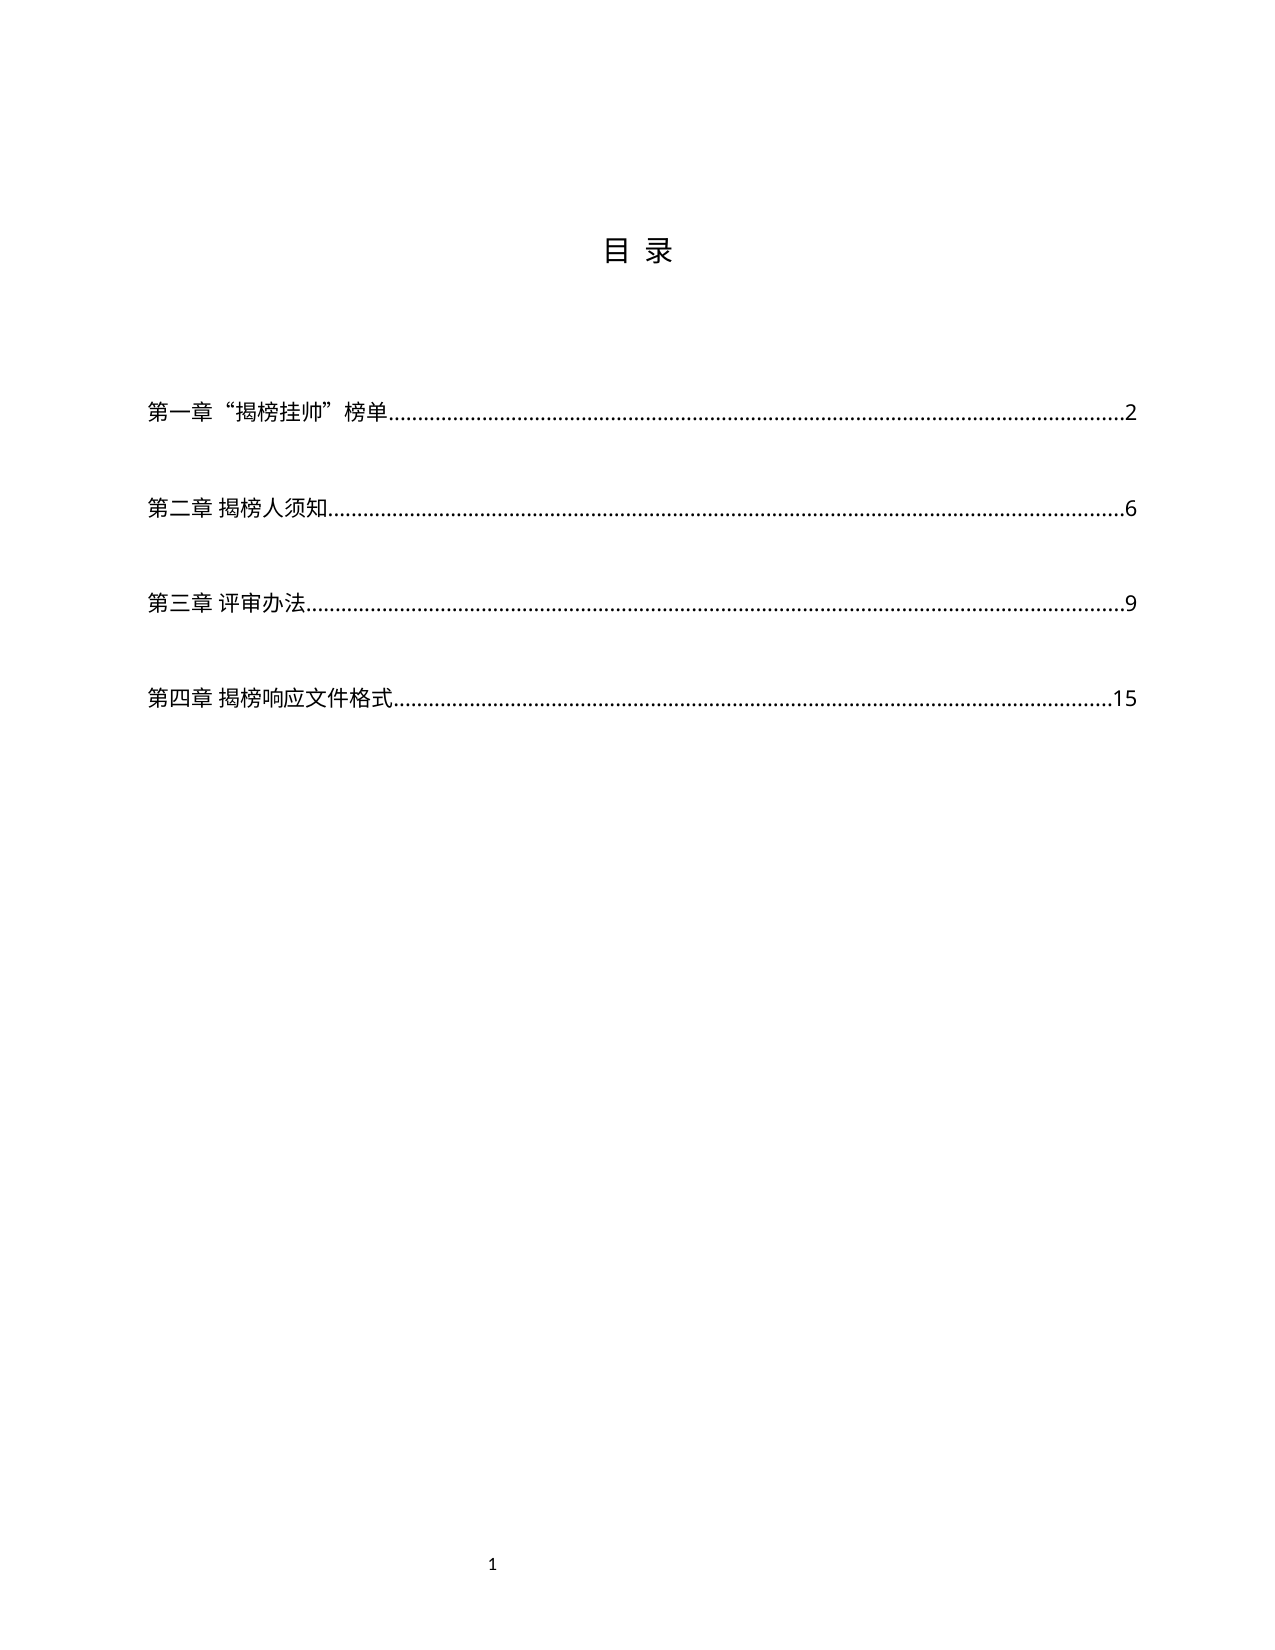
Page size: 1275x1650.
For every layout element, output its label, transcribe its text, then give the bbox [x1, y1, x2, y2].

text 第二章 揭榜人须知 6 [148, 491, 1127, 522]
text 第四章 揭榜响应文件格式 15 [148, 681, 1127, 713]
text 第三章 评审办法 9 [148, 586, 1127, 618]
text 第一章“揭榜挂帅”榜单 2 [148, 395, 1127, 427]
text 目 录 [148, 227, 1127, 270]
